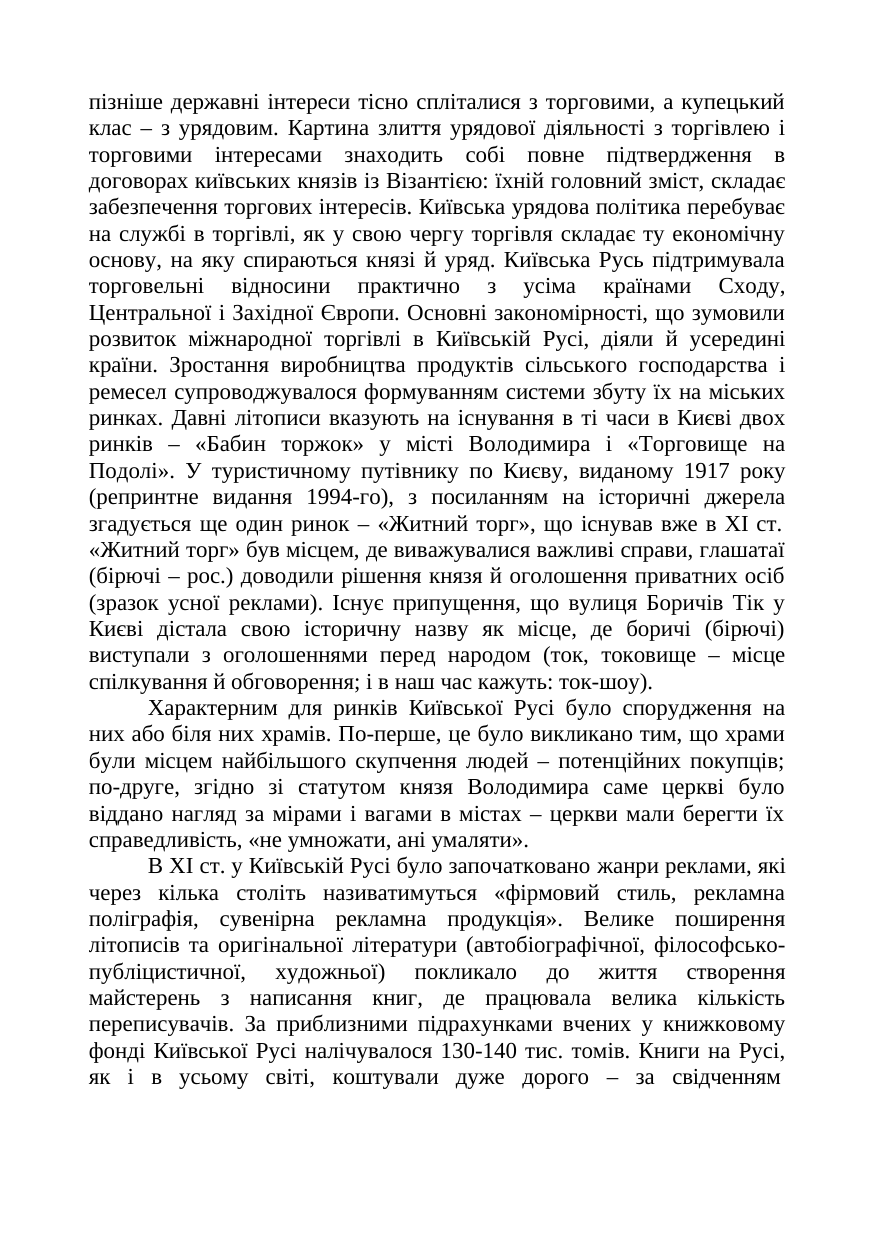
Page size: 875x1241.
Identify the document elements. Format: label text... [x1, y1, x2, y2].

text пізніше державні інтереси тісно спліталися з торговими, а купецький клас – з урядовим. Картина злиття урядової діяльності з торгівлею і торговими інтересами знаходить собі повне підтвердження в договорах київських князів із Візантією: їхній головний зміст, складає забезпечення торгових інтересів. Київська урядова політика перебуває на службі в торгівлі, як у свою чергу торгівля складає ту економічну основу, на яку спираються князі й уряд. Київська Русь підтримувала торговельні відносини практично з усіма країнами Сходу, Центральної і Західної Європи. Основні закономірності, що зумовили розвиток міжнародної торгівлі в Київській Русі, діяли й усередині країни. Зростання виробництва продуктів сільського господарства і ремесел супроводжувалося формуванням системи збуту їх на міських ринках. Давні літописи вказують на існування в ті часи в Києві двох ринків – «Бабин торжок» у місті Володимира і «Торговище на Подолі». У туристичному путівнику по Києву, виданому 1917 року (репринтне видання 1994-го), з посиланням на історичні джерела згадується ще один ринок – «Житний торг», що існував вже в XI ст. [89, 88, 786, 536]
text Характерним для ринків Київської Русі було спорудження на них або біля них храмів. По-перше, це було викликано тим, що храми були місцем найбільшого скупчення людей – потенційних покупців; по-друге, згідно зі статутом князя Володимира саме церкві було віддано нагляд за мірами і вагами в містах – церкви мали берегти їх справедливість, «не умножати, ані умаляти». [89, 694, 786, 852]
text В XI ст. у Київській Русі було започатковано жанри реклами, які через кілька століть називатимуться «фірмовий стиль, рекламна поліграфія, сувенірна рекламна продукція». Велике поширення літописів та оригінальної літератури (автобіографічної, філософсько- публіцистичної, художньої) покликало до життя створення майстерень з написання книг, де працювала велика кількість переписувачів. За приблизними підрахунками вчених у книжковому фонді Київської Русі налічувалося 130-140 тис. томів. Книги на Русі, як і в усьому світі, коштували дуже дорого – за свідченням [89, 852, 786, 1089]
text «Житний торг» був місцем, де виважувалися важливі справи, глашатаї (бірючі – рос.) доводили рішення князя й оголошення приватних осіб (зразок усної реклами). Існує припущення, що вулиця Боричів Тік у Києві дістала свою історичну назву як місце, де боричі (бірючі) виступали з оголошеннями перед народом (ток, токовище – місце спілкування й обговорення; і в наш час кажуть: ток-шоу). [89, 536, 786, 694]
